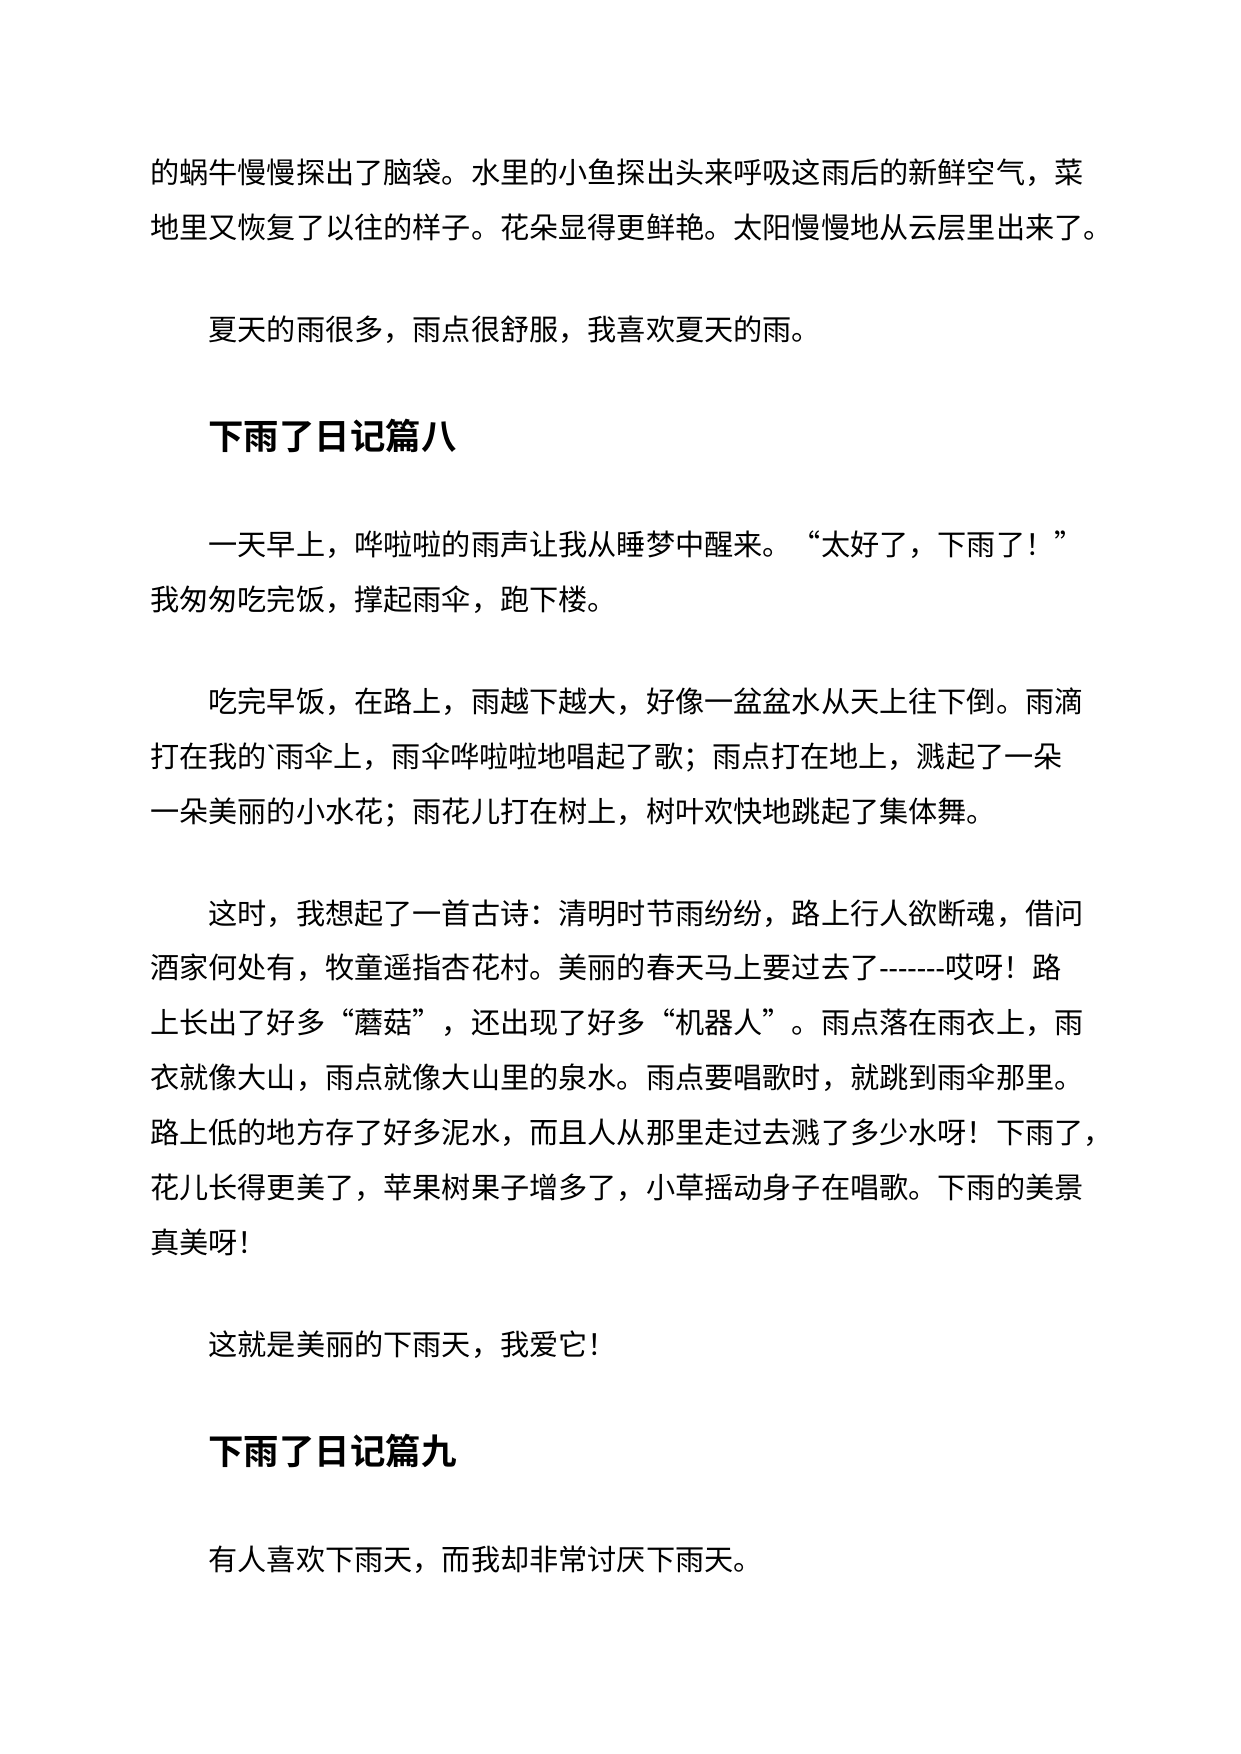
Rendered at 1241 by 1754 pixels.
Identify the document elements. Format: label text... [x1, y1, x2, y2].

text 这就是美丽的下雨天，我爱它！ [150, 1321, 1090, 1364]
text 有人喜欢下雨天，而我却非常讨厌下雨天。 [150, 1537, 1090, 1579]
text 吃完早饭，在路上，雨越下越大，好像一盆盆水从天上往下倒。雨滴打在我的`雨伞上，雨伞哗啦啦地唱起了歌；雨点打在地上，溅起了一朵一朵美丽的小水花；雨花儿打在树上，树叶欢快地跳起了集体舞。 [150, 678, 1090, 831]
text 一天早上，哗啦啦的雨声让我从睡梦中醒来。“太好了，下雨了！”我匆匆吃完饭，撑起雨伞，跑下楼。 [150, 522, 1090, 619]
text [150, 150, 1090, 247]
text 下雨了日记篇八 [150, 408, 1090, 460]
text 夏天的雨很多，雨点很舒服，我喜欢夏天的雨。 [150, 307, 1090, 349]
text 这时，我想起了一首古诗：清明时节雨纷纷，路上行人欲断魂，借问酒家何处有，牧童遥指杏花村。美丽的春天马上要过去了-------哎呀！路上长出了好多“蘑菇”，还出现了好多“机器人”。雨点落在雨衣上，雨衣就像大山，雨点就像大山里的泉水。雨点要唱歌时，就跳到雨伞那里。路上低的地方存了好多泥水，而且人从那里走过去溅了多少水呀！下雨了，花儿长得更美了，苹果树果子增多了，小草摇动身子在唱歌。下雨的美景真美呀！ [150, 890, 1090, 1262]
text 下雨了日记篇九 [150, 1423, 1090, 1474]
